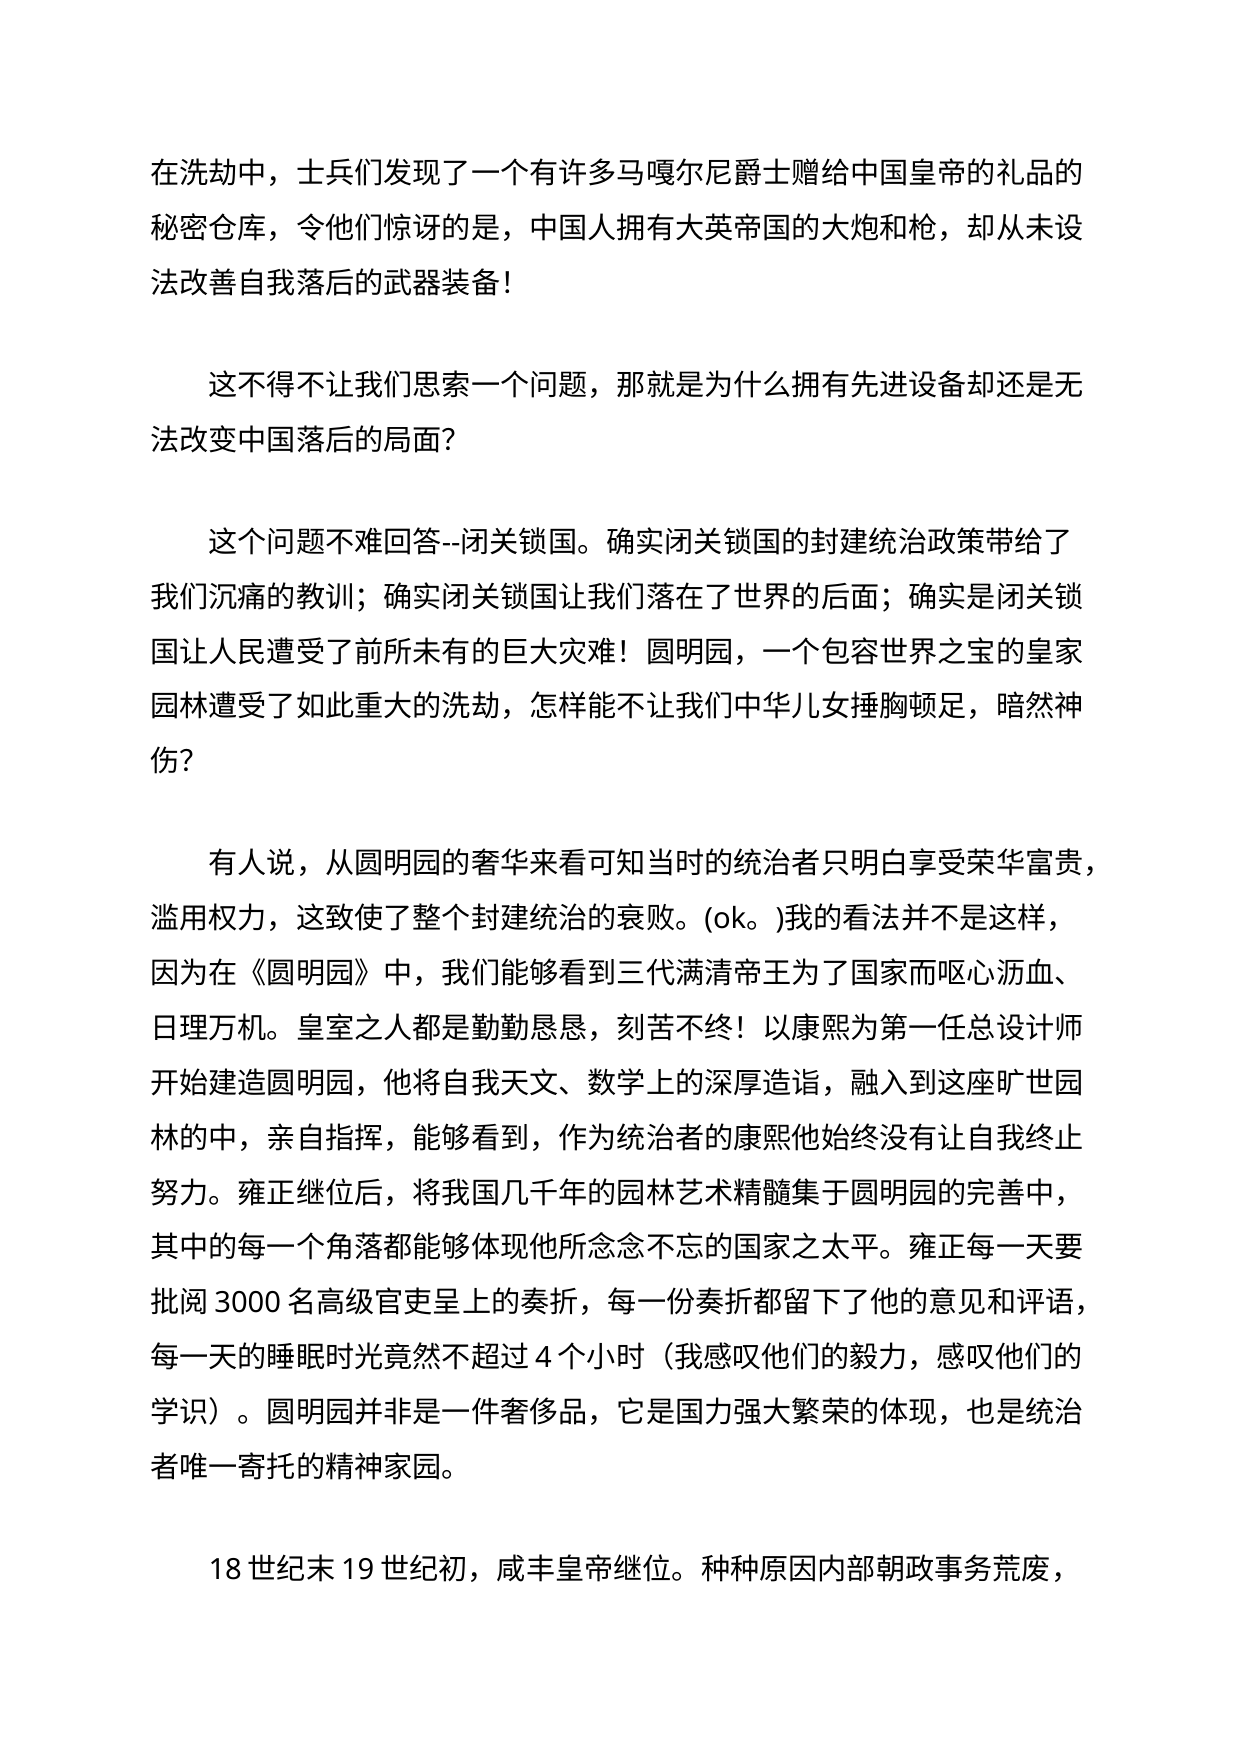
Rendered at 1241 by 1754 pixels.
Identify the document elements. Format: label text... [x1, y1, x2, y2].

text 这不得不让我们思索一个问题，那就是为什么拥有先进设备却还是无法改变中国落后的局面？ [150, 362, 1090, 459]
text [150, 150, 1090, 302]
text 这个问题不难回答--闭关锁国。确实闭关锁国的封建统治政策带给了我们沉痛的教训；确实闭关锁国让我们落在了世界的后面；确实是闭关锁国让人民遭受了前所未有的巨大灾难！圆明园，一个包容世界之宝的皇家园林遭受了如此重大的洗劫，怎样能不让我们中华儿女捶胸顿足，暗然神伤？ [150, 518, 1090, 780]
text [150, 1546, 1090, 1588]
text 有人说，从圆明园的奢华来看可知当时的统治者只明白享受荣华富贵，滥用权力，这致使了整个封建统治的衰败。(ok。)我的看法并不是这样，因为在《圆明园》中，我们能够看到三代满清帝王为了国家而呕心沥血、日理万机。皇室之人都是勤勤恳恳，刻苦不终！以康熙为第一任总设计师开始建造圆明园，他将自我天文、数学上的深厚造诣，融入到这座旷世园林的中，亲自指挥，能够看到，作为统治者的康熙他始终没有让自我终止努力。雍正继位后，将我国几千年的园林艺术精髓集于圆明园的完善中，其中的每一个角落都能够体现他所念念不忘的国家之太平。雍正每一天要批阅3000名高级官吏呈上的奏折，每一份奏折都留下了他的意见和评语，每一天的睡眠时光竟然不超过4个小时（我感叹他们的毅力，感叹他们的学识）。圆明园并非是一件奢侈品，它是国力强大繁荣的体现，也是统治者唯一寄托的精神家园。 [150, 840, 1090, 1486]
